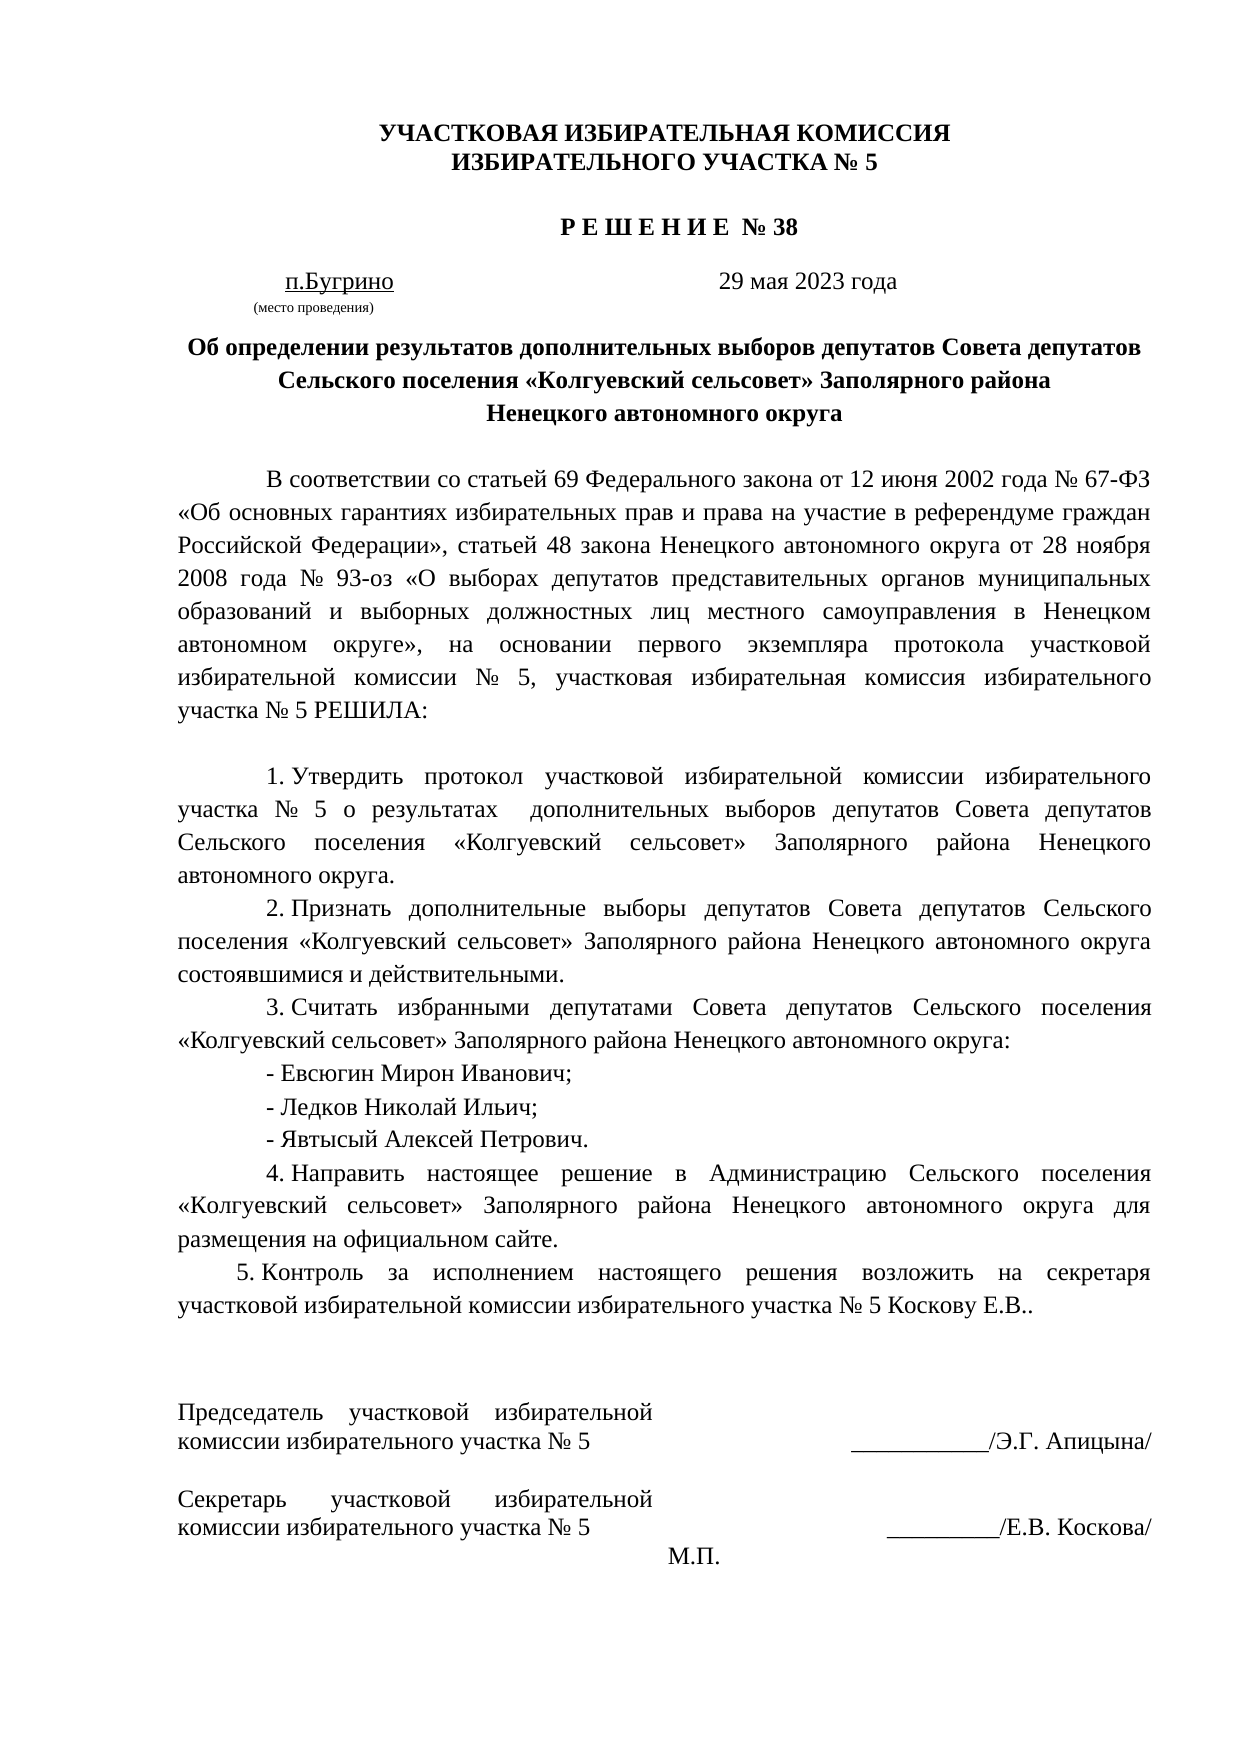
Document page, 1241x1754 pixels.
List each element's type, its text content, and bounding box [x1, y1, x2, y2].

table_header Об определении результатов дополнительных выборов депутатов Совета депутатов Сельского поселения «Колгуевский сельсовет» Заполярного района Ненецкого автономного округа [177, 332, 1152, 464]
text (место проведения) [177, 299, 1152, 328]
text 3. Считать избранными депутатами Совета депутатов Сельского поселения «Колгуевский сельсовет» Заполярного района Ненецкого автономного округа: [177, 992, 1152, 1054]
table_cell _________/Е.В. Коскова/ [664, 1455, 1163, 1541]
text - Ледков Николай Ильич; [177, 1092, 1152, 1120]
text Р Е Ш Е Н И Е № 38 [207, 212, 1152, 241]
table_header Председатель участковой избирательной комиссии избирательного участка № 5 [166, 1398, 664, 1455]
text - Евсюгин Мирон Иванович; [177, 1058, 1152, 1087]
text М.П. [177, 1541, 1152, 1570]
table_header ___________/Э.Г. Апицына/ [664, 1398, 1163, 1455]
text ИЗБИРАТЕЛЬНОГО УЧАСТКА № 5 [177, 147, 1152, 176]
text 1. Утвердить протокол участковой избирательной комиссии избирательного участка № 5 о результатах дополнительных выборов депутатов Совета депутатов Сельского поселения «Колгуевский сельсовет» Заполярного района Ненецкого автономного округа. [177, 761, 1152, 889]
text 2. Признать дополнительные выборы депутатов Совета депутатов Сельского поселения «Колгуевский сельсовет» Заполярного района Ненецкого автономного округа состоявшимися и действительными. [177, 893, 1152, 988]
text - Явтысый Алексей Петрович. [177, 1124, 1152, 1153]
text 4. Направить настоящее решение в Администрацию Сельского поселения «Колгуевский сельсовет» Заполярного района Ненецкого автономного округа для размещения на официальном сайте. [177, 1158, 1152, 1252]
table_cell Секретарь участковой избирательной комиссии избирательного участка № 5 [166, 1455, 664, 1541]
text 5. Контроль за исполнением настоящего решения возложить на секретаря участковой избирательной комиссии избирательного участка № 5 Коскову Е.В.. [177, 1257, 1152, 1318]
text УЧАСТКОВАЯ ИЗБИРАТЕЛЬНАЯ КОМИССИЯ [177, 118, 1152, 147]
text п.Бугрино 29 мая 2023 года [177, 266, 1152, 295]
text В соответствии со статьей 69 Федерального закона от 12 июня 2002 года № 67-ФЗ «Об основных гарантиях избирательных прав и права на участие в референдуме граждан Российской Федерации», статьей 48 закона Ненецкого автономного округа от 28 ноября 2008 года № 93-оз «О выборах депутатов представительных органов муниципальных образований и выборных должностных лиц местного самоуправления в Ненецком автономном округе», на основании первого экземпляра протокола участковой избирательной комиссии № 5, участковая избирательная комиссия избирательного участка № 5 РЕШИЛА: [177, 464, 1152, 724]
